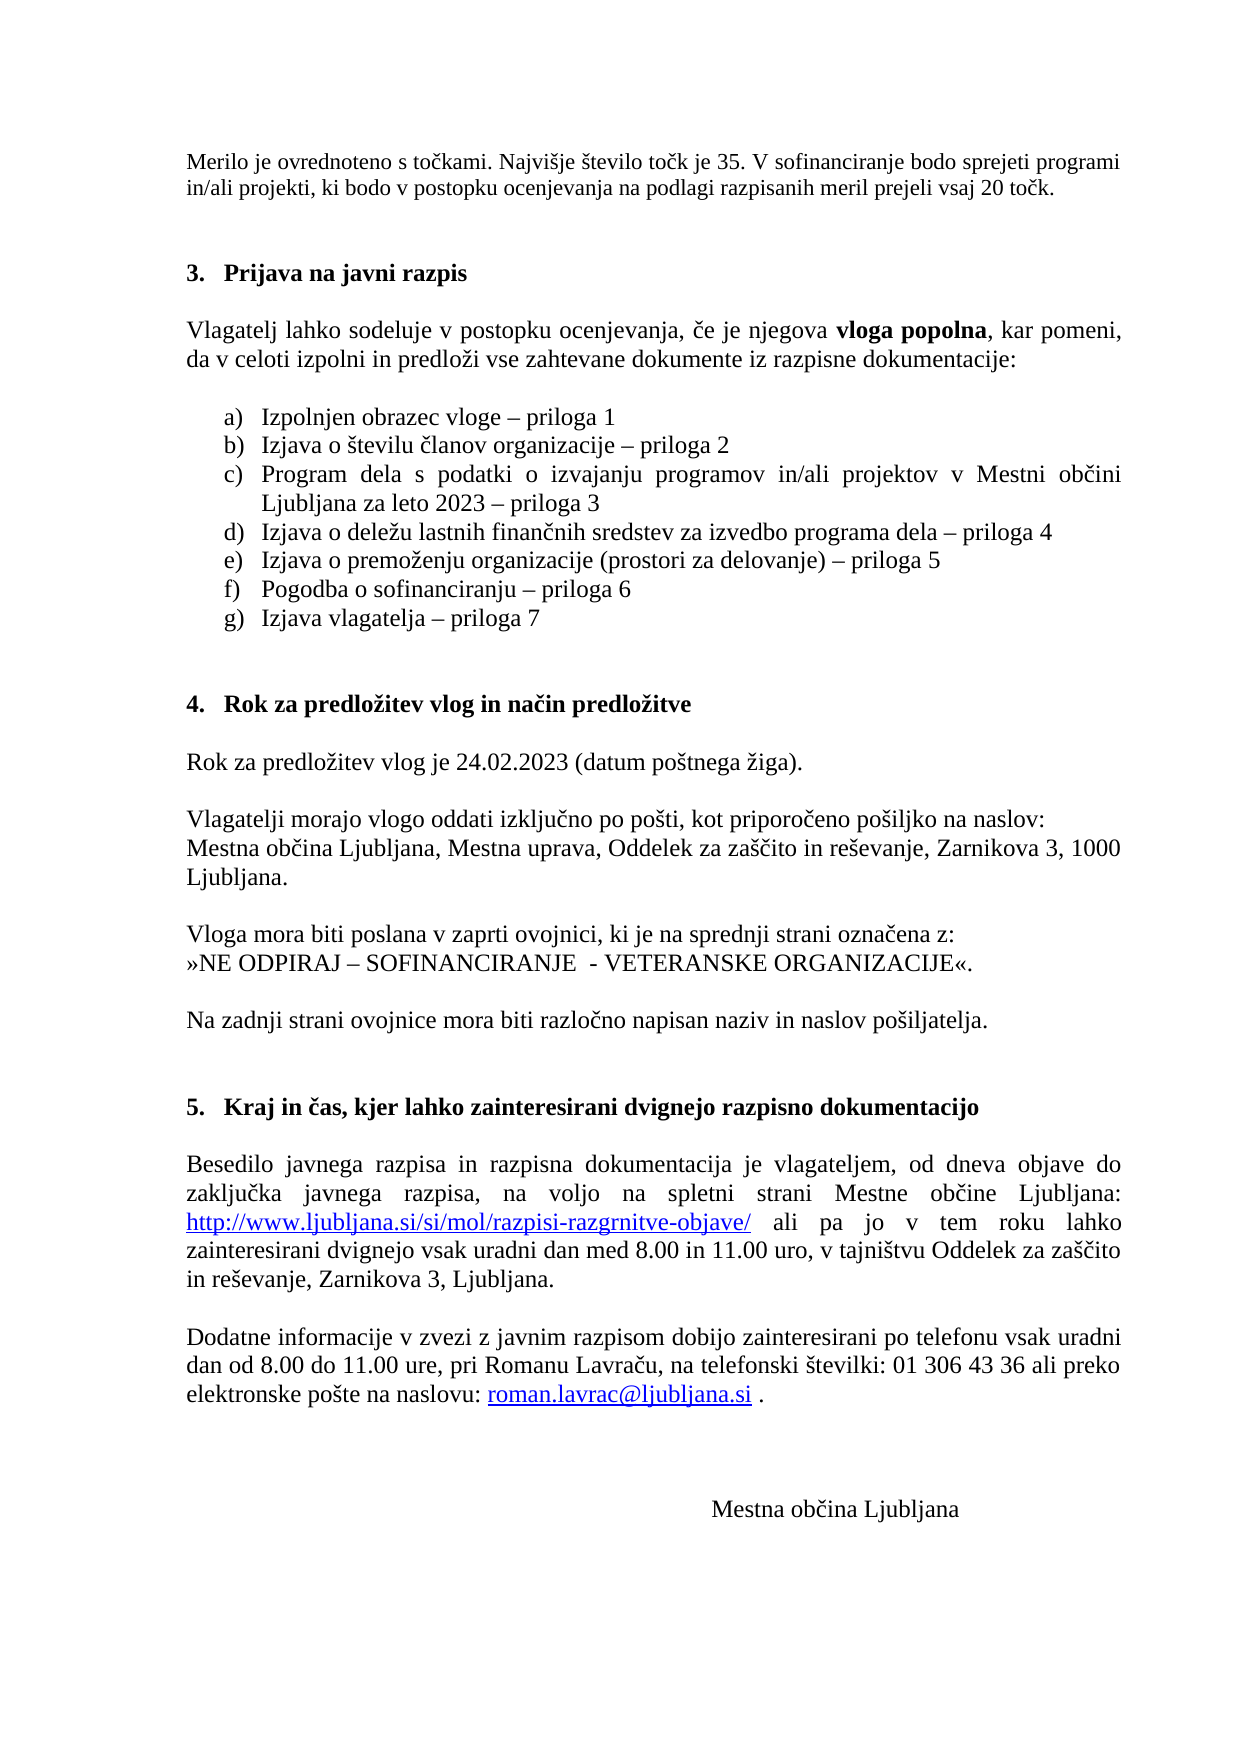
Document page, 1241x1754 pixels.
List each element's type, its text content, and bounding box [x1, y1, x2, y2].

list Kraj in čas, kjer lahko zainteresirani dvignejo razpisno dokumentacijo [186, 1092, 1122, 1120]
text Rok za predložitev vlog je 24.02.2023 (datum poštnega žiga). [186, 747, 1122, 775]
text »NE ODPIRAJ – SOFINANCIRANJE - VETERANSKE ORGANIZACIJE«. [186, 948, 1122, 977]
text Besedilo javnega razpisa in razpisna dokumentacija je vlagateljem, od dneva objave do zaključka javnega razpisa, na voljo na spletni strani Mestne občine Ljubljana: http://www.ljubljana.si/si/mol/razpisi-razgrnitve-objave/ ali pa jo v tem roku lahko zainteresirani dvignejo vsak uradni dan med 8.00 in 11.00 uro, v tajništvu Oddelek za zaščito in reševanje, Zarnikova 3, Ljubljana. [186, 1149, 1122, 1293]
list Rok za predložitev vlog in način predložitve [186, 689, 1122, 718]
list Izjava o premoženju organizacije (prostori za delovanje) – priloga 5 [223, 545, 1122, 574]
text Merilo je ovrednoteno s točkami. Najvišje število točk je 35. V sofinanciranje bodo sprejeti programi in/ali projekti, ki bodo v postopku ocenjevanja na podlagi razpisanih meril prejeli vsaj 20 točk. [186, 148, 1122, 200]
list Pogodba o sofinanciranju – priloga 6 [223, 574, 1122, 603]
text Mestna občina Ljubljana [636, 1494, 1122, 1523]
list Izjava vlagatelja – priloga 7 [223, 603, 1122, 632]
text Vlagatelji morajo vlogo oddati izključno po pošti, kot priporočeno pošiljko na naslov: [186, 804, 1122, 833]
list Izjava o številu članov organizacije – priloga 2 [223, 430, 1122, 459]
list Program dela s podatki o izvajanju programov in/ali projektov v Mestni občini Ljubljana za leto 2023 – priloga 3 [223, 459, 1122, 517]
list Izpolnjen obrazec vloge – priloga 1 [223, 402, 1122, 430]
text Vloga mora biti poslana v zaprti ovojnici, ki je na sprednji strani označena z: [186, 919, 1122, 948]
text Mestna občina Ljubljana, Mestna uprava, Oddelek za zaščito in reševanje, Zarnikova 3, 1000 Ljubljana. [186, 833, 1122, 890]
text Na zadnji strani ovojnice mora biti razločno napisan naziv in naslov pošiljatelja. [186, 1005, 1122, 1034]
text Dodatne informacije v zvezi z javnim razpisom dobijo zainteresirani po telefonu vsak uradni dan od 8.00 do 11.00 ure, pri Romanu Lavraču, na telefonski številki: 01 306 43 36 ali preko elektronske pošte na naslovu: roman.lavrac@ljubljana.si . [186, 1322, 1122, 1408]
text Vlagatelj lahko sodeluje v postopku ocenjevanja, če je njegova vloga popolna, kar pomeni, da v celoti izpolni in predloži vse zahtevane dokumente iz razpisne dokumentacije: [186, 315, 1122, 373]
list Izjava o deležu lastnih finančnih sredstev za izvedbo programa dela – priloga 4 [223, 517, 1122, 545]
list Prijava na javni razpis [186, 258, 1122, 287]
